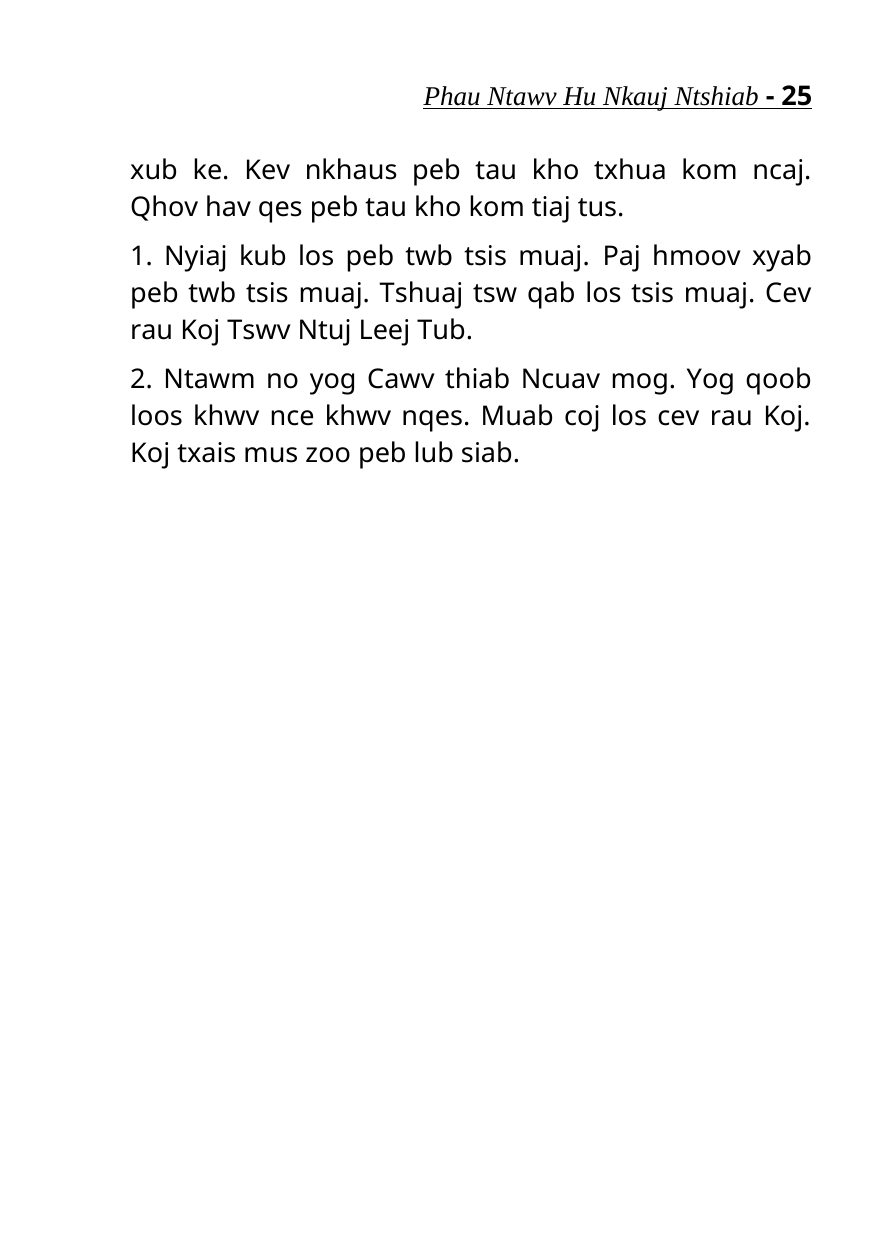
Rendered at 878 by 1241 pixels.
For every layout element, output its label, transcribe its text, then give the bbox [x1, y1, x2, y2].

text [130, 151, 812, 224]
text 2. Ntawm no yog Cawv thiab Ncuav mog. Yog qoob loos khwv nce khwv nqes. Muab coj los cev rau Koj. Koj txais mus zoo peb lub siab. [130, 360, 812, 471]
text 1. Nyiaj kub los peb twb tsis muaj. Paj hmoov xyab peb twb tsis muaj. Tshuaj tsw qab los tsis muaj. Cev rau Koj Tswv Ntuj Leej Tub. [130, 237, 812, 347]
